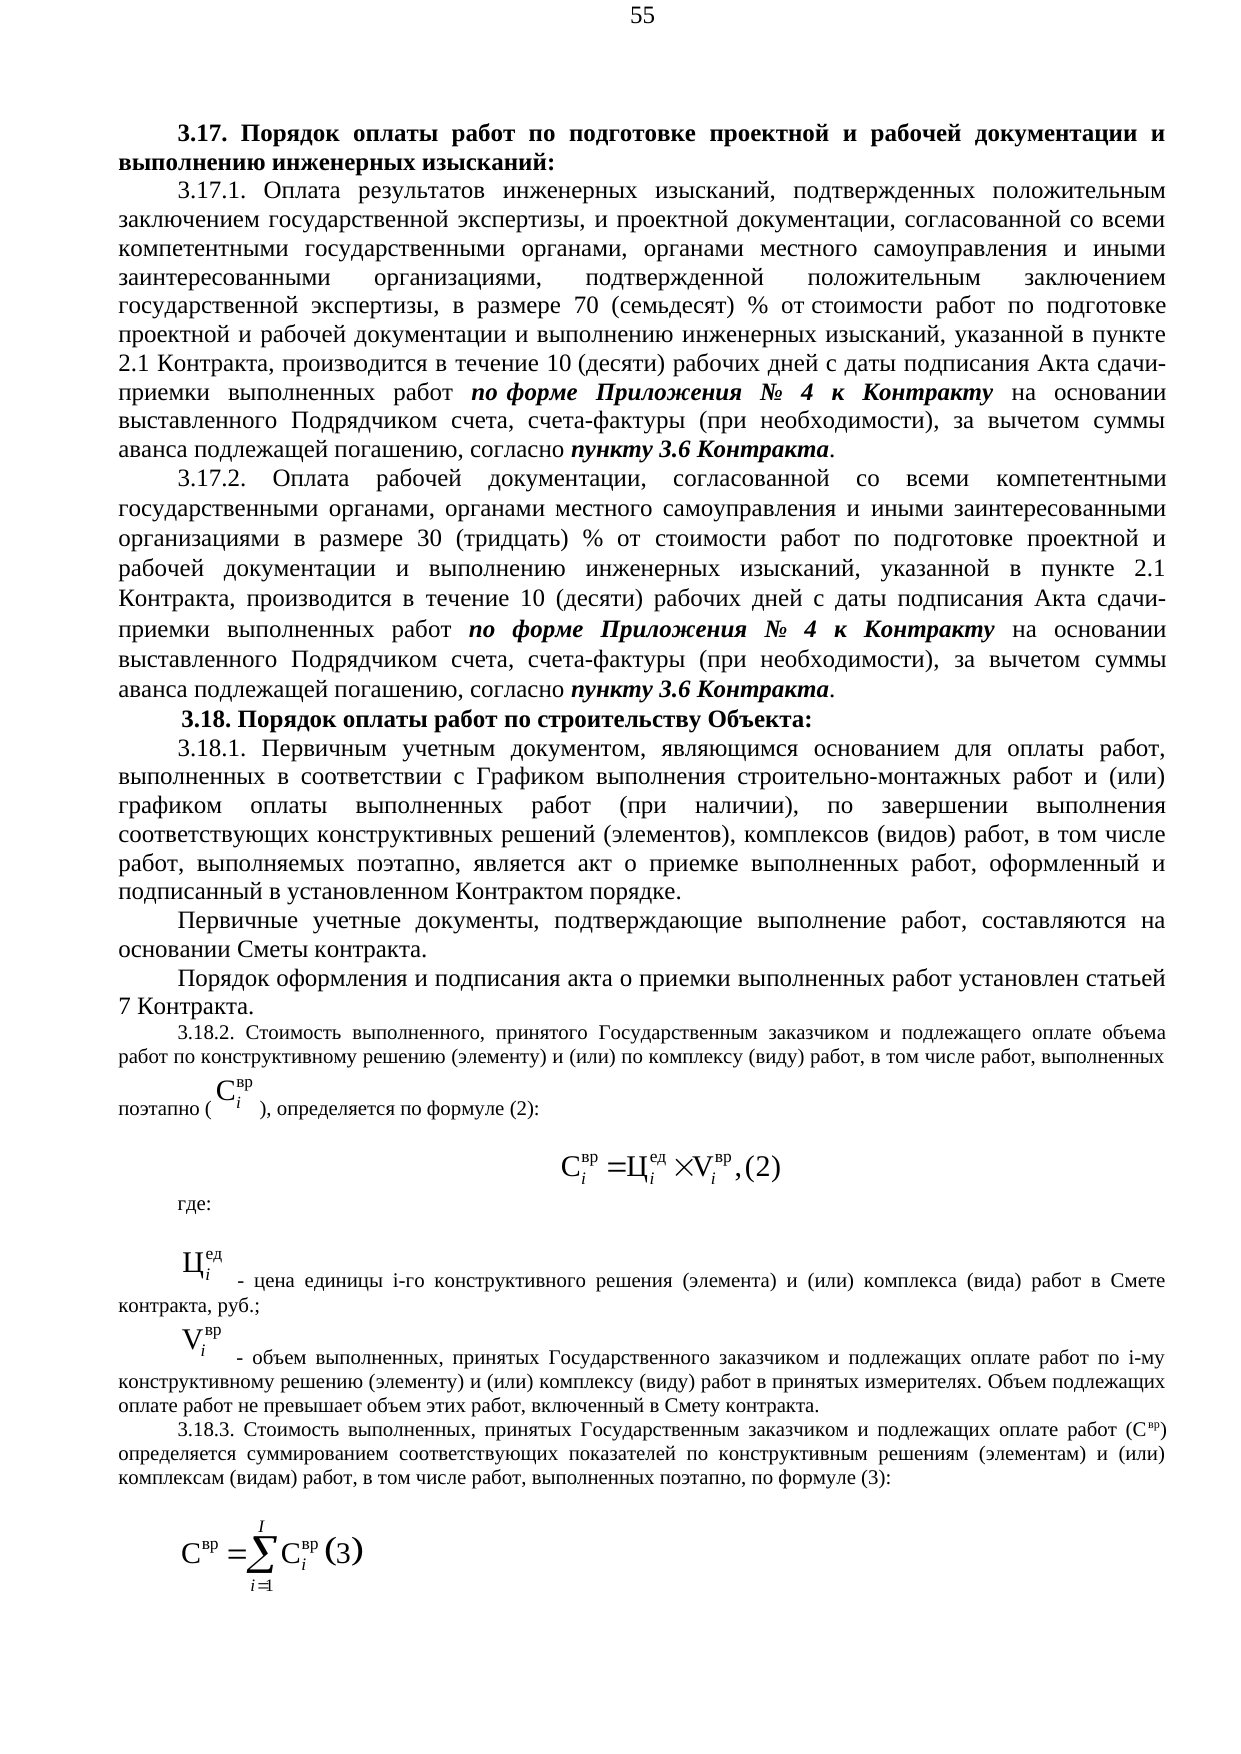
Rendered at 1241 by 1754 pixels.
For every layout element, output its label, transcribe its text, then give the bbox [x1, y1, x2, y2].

text - объем выполненных, принятых Государственного заказчиком и подлежащих оплате работ по i-му конструктивному решению (элементу) и (или) комплексу (виду) работ в принятых измерителях. Объем подлежащих оплате работ не превышает объем этих работ, включенный в Смету контракта. [118, 1317, 1167, 1417]
text 3.18. Порядок оплаты работ по строительству Объекта: [181, 704, 1167, 733]
text 3.18.3. Стоимость выполненных, принятых Государственным заказчиком и подлежащих оплате работ (Свр) определяется суммированием соответствующих показателей по конструктивным решениям (элементам) и (или) комплексам (видам) работ, в том числе работ, выполненных поэтапно, по формуле (3): [118, 1417, 1167, 1489]
text 3.18.2. Стоимость выполненного, принятого Государственным заказчиком и подлежащего оплате объема работ по конструктивному решению (элементу) и (или) по комплексу (виду) работ, в том числе работ, выполненных поэтапно (), определяется по формуле (2): [118, 1020, 1167, 1120]
text - цена единицы i-го конструктивного решения (элемента) и (или) комплекса (вида) работ в Смете контракта, руб.; [118, 1240, 1167, 1317]
text Порядок оформления и подписания акта о приемки выполненных работ установлен статьей 7 Контракта. [118, 963, 1167, 1020]
text 3.18.1. Первичным учетным документом, являющимся основанием для оплаты работ, выполненных в соответствии с Графиком выполнения строительно-монтажных работ и (или) графиком оплаты выполненных работ (при наличии), по завершении выполнения соответствующих конструктивных решений (элементов), комплексов (видов) работ, в том числе работ, выполняемых поэтапно, является акт о приемке выполненных работ, оформленный и подписанный в установленном Контрактом порядке. [118, 733, 1167, 905]
text 3.17.2. Оплата рабочей документации, согласованной со всеми компетентными государственными органами, органами местного самоуправления и иными заинтересованными организациями в размере 30 (тридцать) % от стоимости работ по подготовке проектной и рабочей документации и выполнению инженерных изысканий, указанной в пункте 2.1 Контракта, производится в течение 10 (десяти) рабочих дней с даты подписания Акта сдачи-приемки выполненных работ по форме Приложения № 4 к Контракту на основании выставленного Подрядчиком счета, счета-фактуры (при необходимости), за вычетом суммы аванса подлежащей погашению, согласно пункту 3.6 Контракта. [118, 463, 1167, 703]
text 3.17.1. Оплата результатов инженерных изысканий, подтвержденных положительным заключением государственной экспертизы, и проектной документации, согласованной со всеми компетентными государственными органами, органами местного самоуправления и иными заинтересованными организациями, подтвержденной положительным заключением государственной экспертизы, в размере 70 (семьдесят) % от стоимости работ по подготовке проектной и рабочей документации и выполнению инженерных изысканий, указанной в пункте 2.1 Контракта, производится в течение 10 (десяти) рабочих дней с даты подписания Акта сдачи-приемки выполненных работ по форме Приложения № 4 к Контракту на основании выставленного Подрядчиком счета, счета-фактуры (при необходимости), за вычетом суммы аванса подлежащей погашению, согласно пункту 3.6 Контракта. [118, 176, 1167, 463]
text 3.17. Порядок оплаты работ по подготовке проектной и рабочей документации и выполнению инженерных изысканий: [118, 118, 1167, 176]
text где: [118, 1191, 1167, 1215]
text Первичные учетные документы, подтверждающие выполнение работ, составляются на основании Сметы контракта. [118, 905, 1167, 963]
